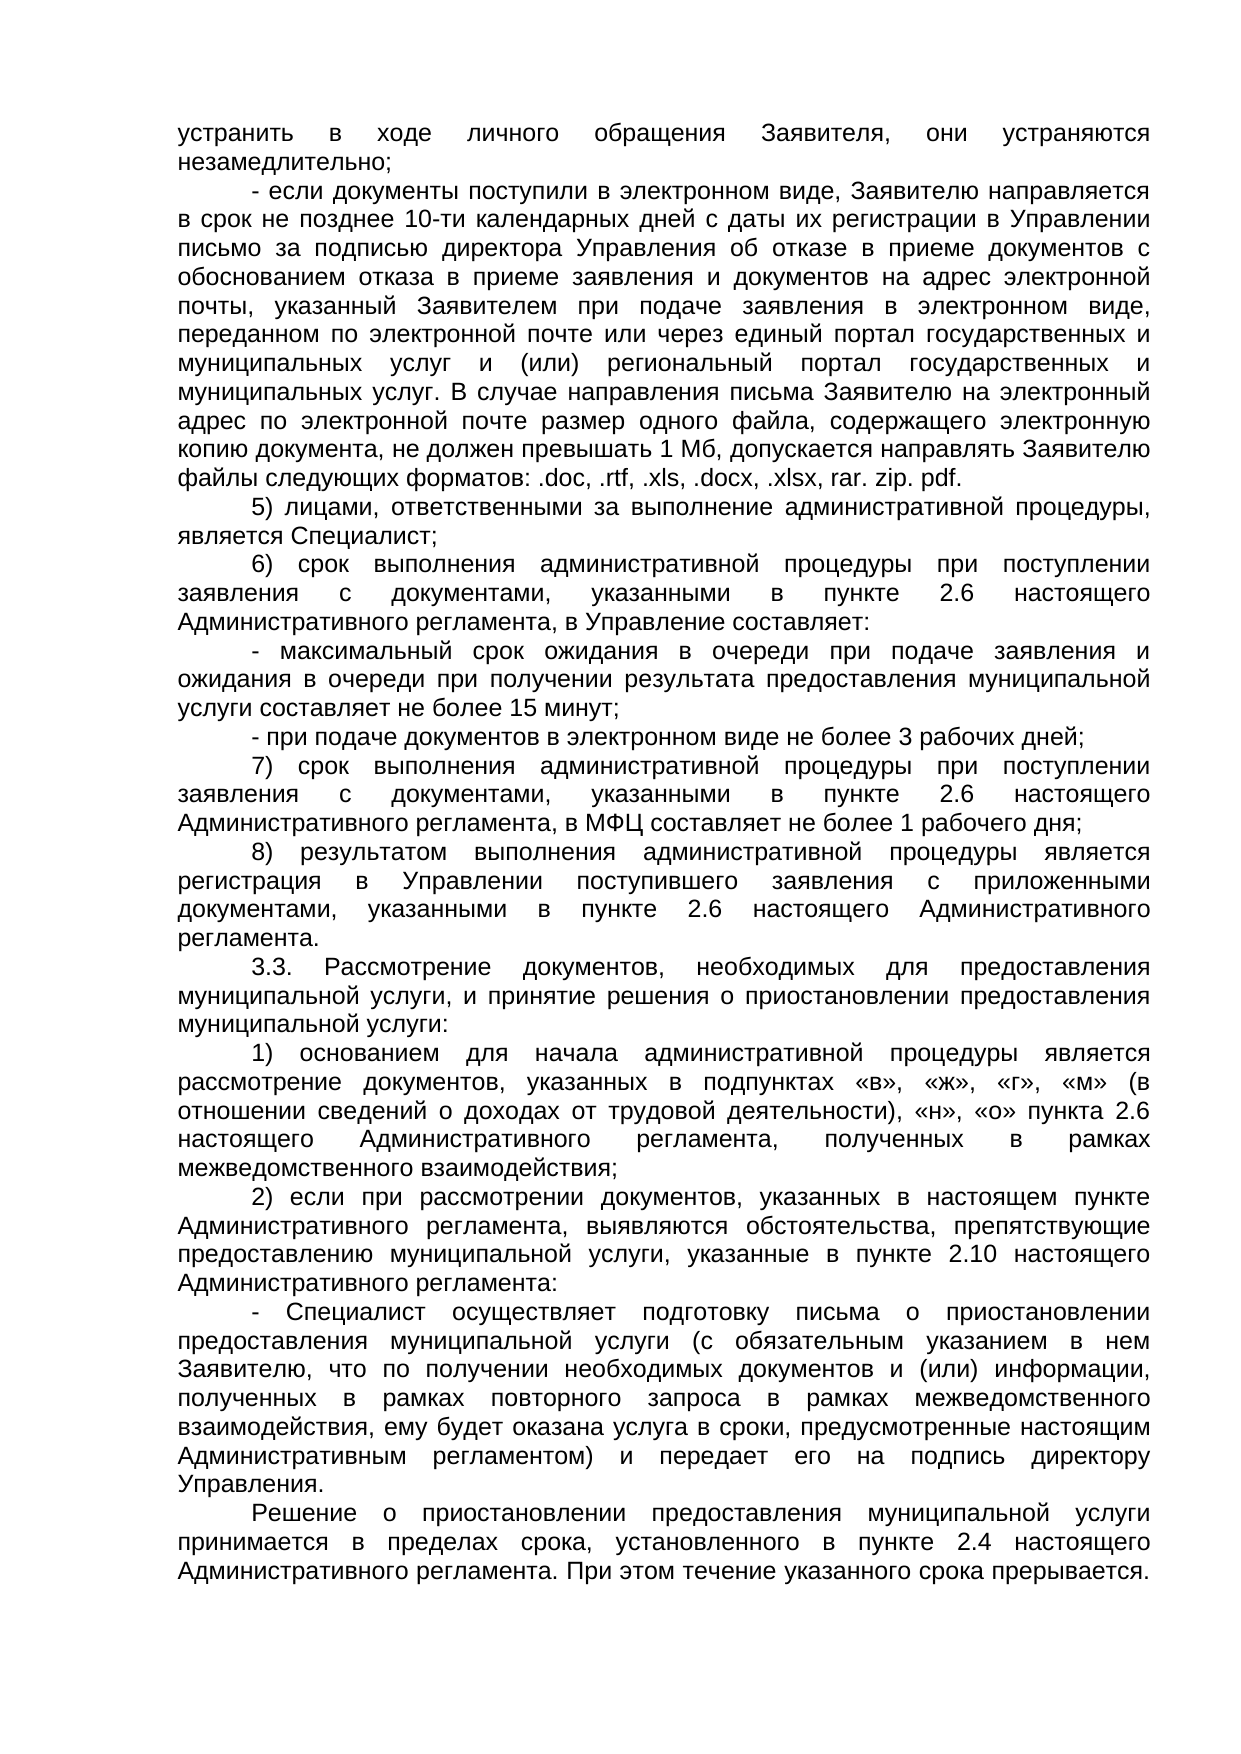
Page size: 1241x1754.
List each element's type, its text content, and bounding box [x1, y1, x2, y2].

text 5) лицами, ответственными за выполнение административной процедуры, является Специалист; [177, 492, 1152, 549]
text 3.3. Рассмотрение документов, необходимых для предоставления муниципальной услуги, и принятие решения о приостановлении предоставления муниципальной услуги: [177, 952, 1152, 1038]
text 6) срок выполнения административной процедуры при поступлении заявления с документами, указанными в пункте 2.6 настоящего Административного регламента, в Управление составляет: [177, 549, 1152, 636]
text - если документы поступили в электронном виде, Заявителю направляется в срок не позднее 10-ти календарных дней с даты их регистрации в Управлении письмо за подписью директора Управления об отказе в приеме документов с обоснованием отказа в приеме заявления и документов на адрес электронной почты, указанный Заявителем при подаче заявления в электронном виде, переданном по электронной почте или через единый портал государственных и муниципальных услуг и (или) региональный портал государственных и муниципальных услуг. В случае направления письма Заявителю на электронный адрес по электронной почте размер одного файла, содержащего электронную копию документа, не должен превышать 1 Мб, допускается направлять Заявителю файлы следующих форматов: .doc, .rtf, .xls, .docx, .xlsx, rar. zip. pdf. [177, 176, 1152, 492]
text 1) основанием для начала административной процедуры является рассмотрение документов, указанных в подпунктах «в», «ж», «г», «м» (в отношении сведений о доходах от трудовой деятельности), «н», «о» пункта 2.6 настоящего Административного регламента, полученных в рамках межведомственного взаимодействия; [177, 1038, 1152, 1182]
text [177, 118, 1152, 176]
text 2) если при рассмотрении документов, указанных в настоящем пункте Административного регламента, выявляются обстоятельства, препятствующие предоставлению муниципальной услуги, указанные в пункте 2.10 настоящего Административного регламента: [177, 1182, 1152, 1297]
text - при подаче документов в электронном виде не более 3 рабочих дней; [177, 722, 1152, 751]
text 7) срок выполнения административной процедуры при поступлении заявления с документами, указанными в пункте 2.6 настоящего Административного регламента, в МФЦ составляет не более 1 рабочего дня; [177, 751, 1152, 837]
text 8) результатом выполнения административной процедуры является регистрация в Управлении поступившего заявления с приложенными документами, указанными в пункте 2.6 настоящего Административного регламента. [177, 837, 1152, 952]
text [177, 1498, 1152, 1584]
text - максимальный срок ожидания в очереди при подаче заявления и ожидания в очереди при получении результата предоставления муниципальной услуги составляет не более 15 минут; [177, 636, 1152, 722]
text - Специалист осуществляет подготовку письма о приостановлении предоставления муниципальной услуги (с обязательным указанием в нем Заявителю, что по получении необходимых документов и (или) информации, полученных в рамках повторного запроса в рамках межведомственного взаимодействия, ему будет оказана услуга в сроки, предусмотренные настоящим Административным регламентом) и передает его на подпись директору Управления. [177, 1297, 1152, 1498]
